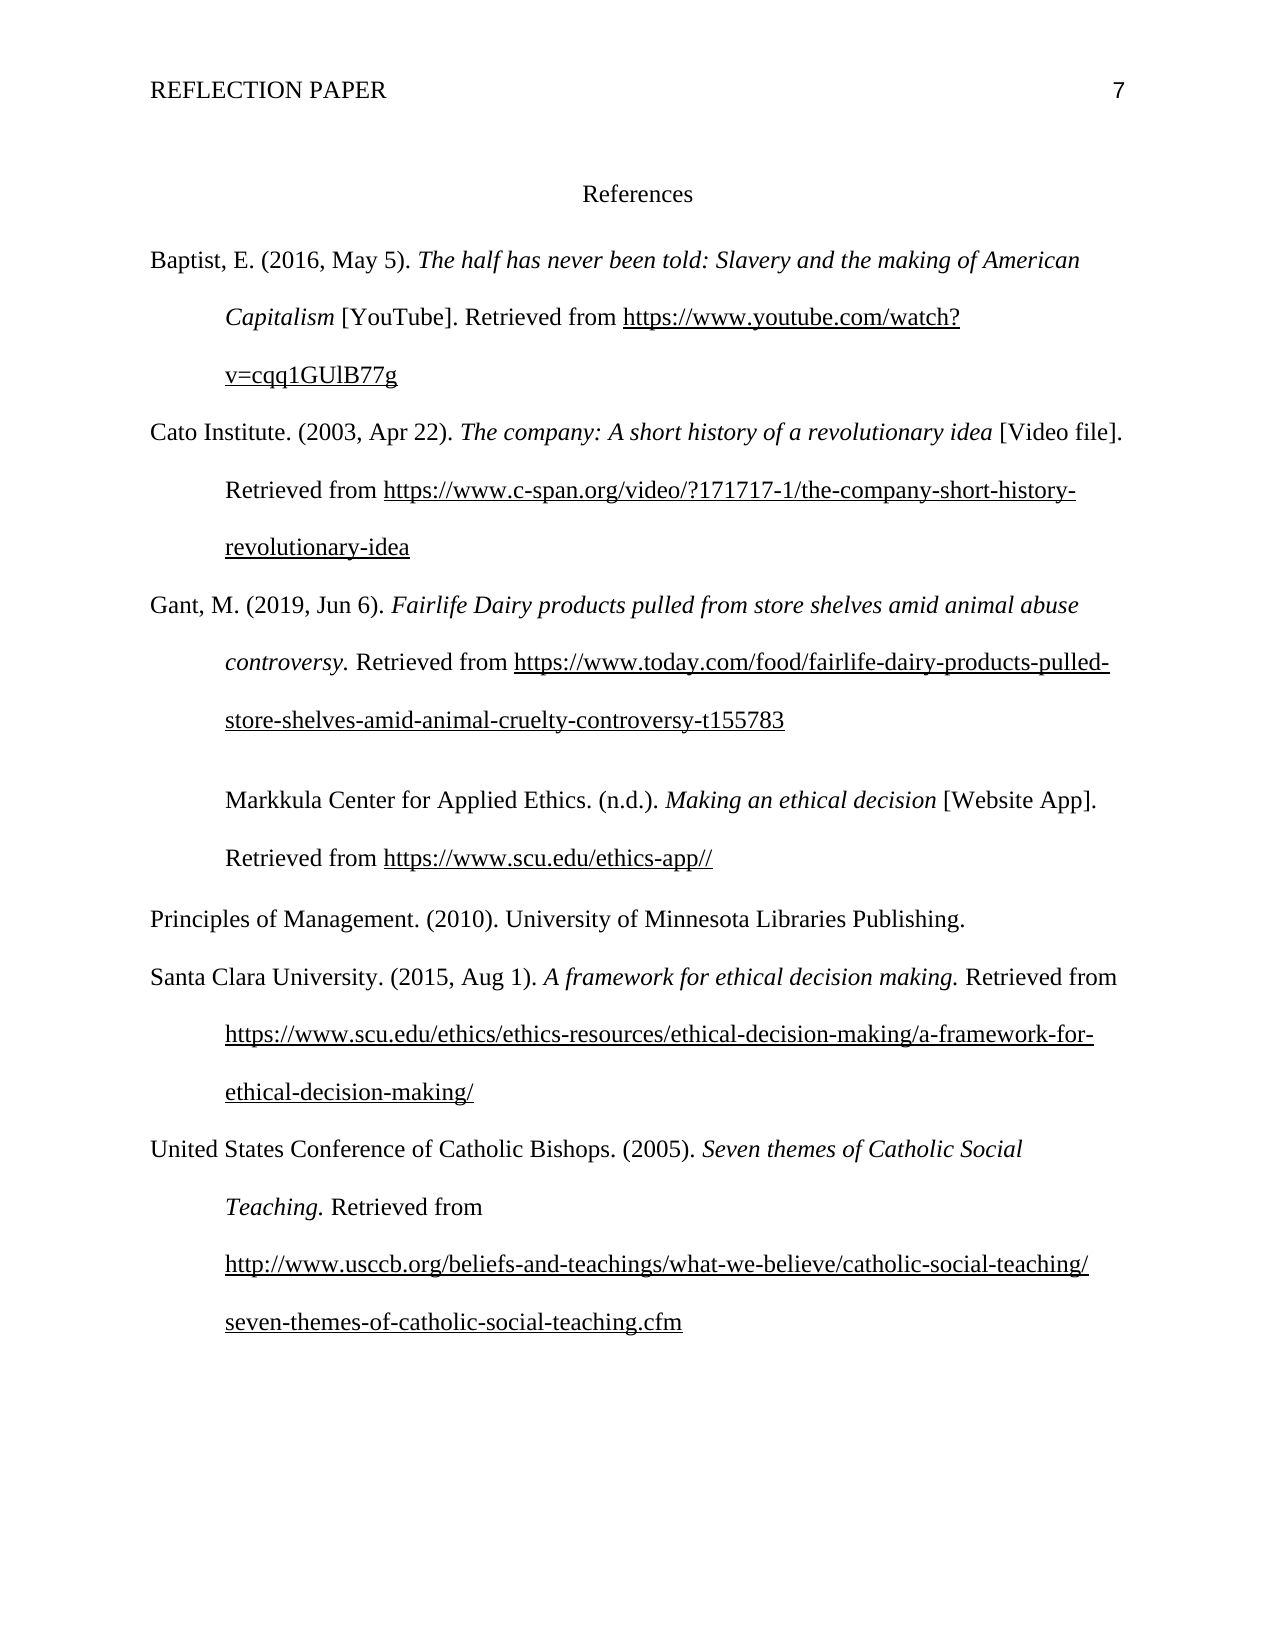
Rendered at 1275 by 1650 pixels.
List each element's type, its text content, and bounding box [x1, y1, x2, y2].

subtitle Markkula Center for Applied Ethics. (n.d.). Making an ethical decision [Website App]. Retrieved from https://www.scu.edu/ethics-app// [225, 785, 1125, 872]
subtitle References [150, 179, 1125, 208]
text Cato Institute. (2003, Apr 22). The company: A short history of a revolutionary idea [Video file]. Retrieved from https://www.c-span.org/video/?171717-1/the-company-short-history-revolutionary-idea [150, 417, 1125, 561]
text Santa Clara University. (2015, Aug 1). A framework for ethical decision making. Retrieved from https://www.scu.edu/ethics/ethics-resources/ethical-decision-making/a-framework-for-ethical-decision-making/ [150, 962, 1125, 1106]
text Principles of Management. (2010). University of Minnesota Libraries Publishing. [150, 904, 1125, 933]
text Gant, M. (2019, Jun 6). Fairlife Dairy products pulled from store shelves amid animal abuse controversy. Retrieved from https://www.today.com/food/fairlife-dairy-products-pulled-store-shelves-amid-animal-cruelty-controversy-t155783 [150, 590, 1125, 734]
text United States Conference of Catholic Bishops. (2005). Seven themes of Catholic Social Teaching. Retrieved from http://www.usccb.org/beliefs-and-teachings/what-we-believe/catholic-social-teaching/seven-themes-of-catholic-social-teaching.cfm [150, 1134, 1125, 1336]
text Baptist, E. (2016, May 5). The half has never been told: Slavery and the making of American Capitalism [YouTube]. Retrieved from https://www.youtube.com/watch?v=cqq1GUlB77g [150, 245, 1125, 389]
